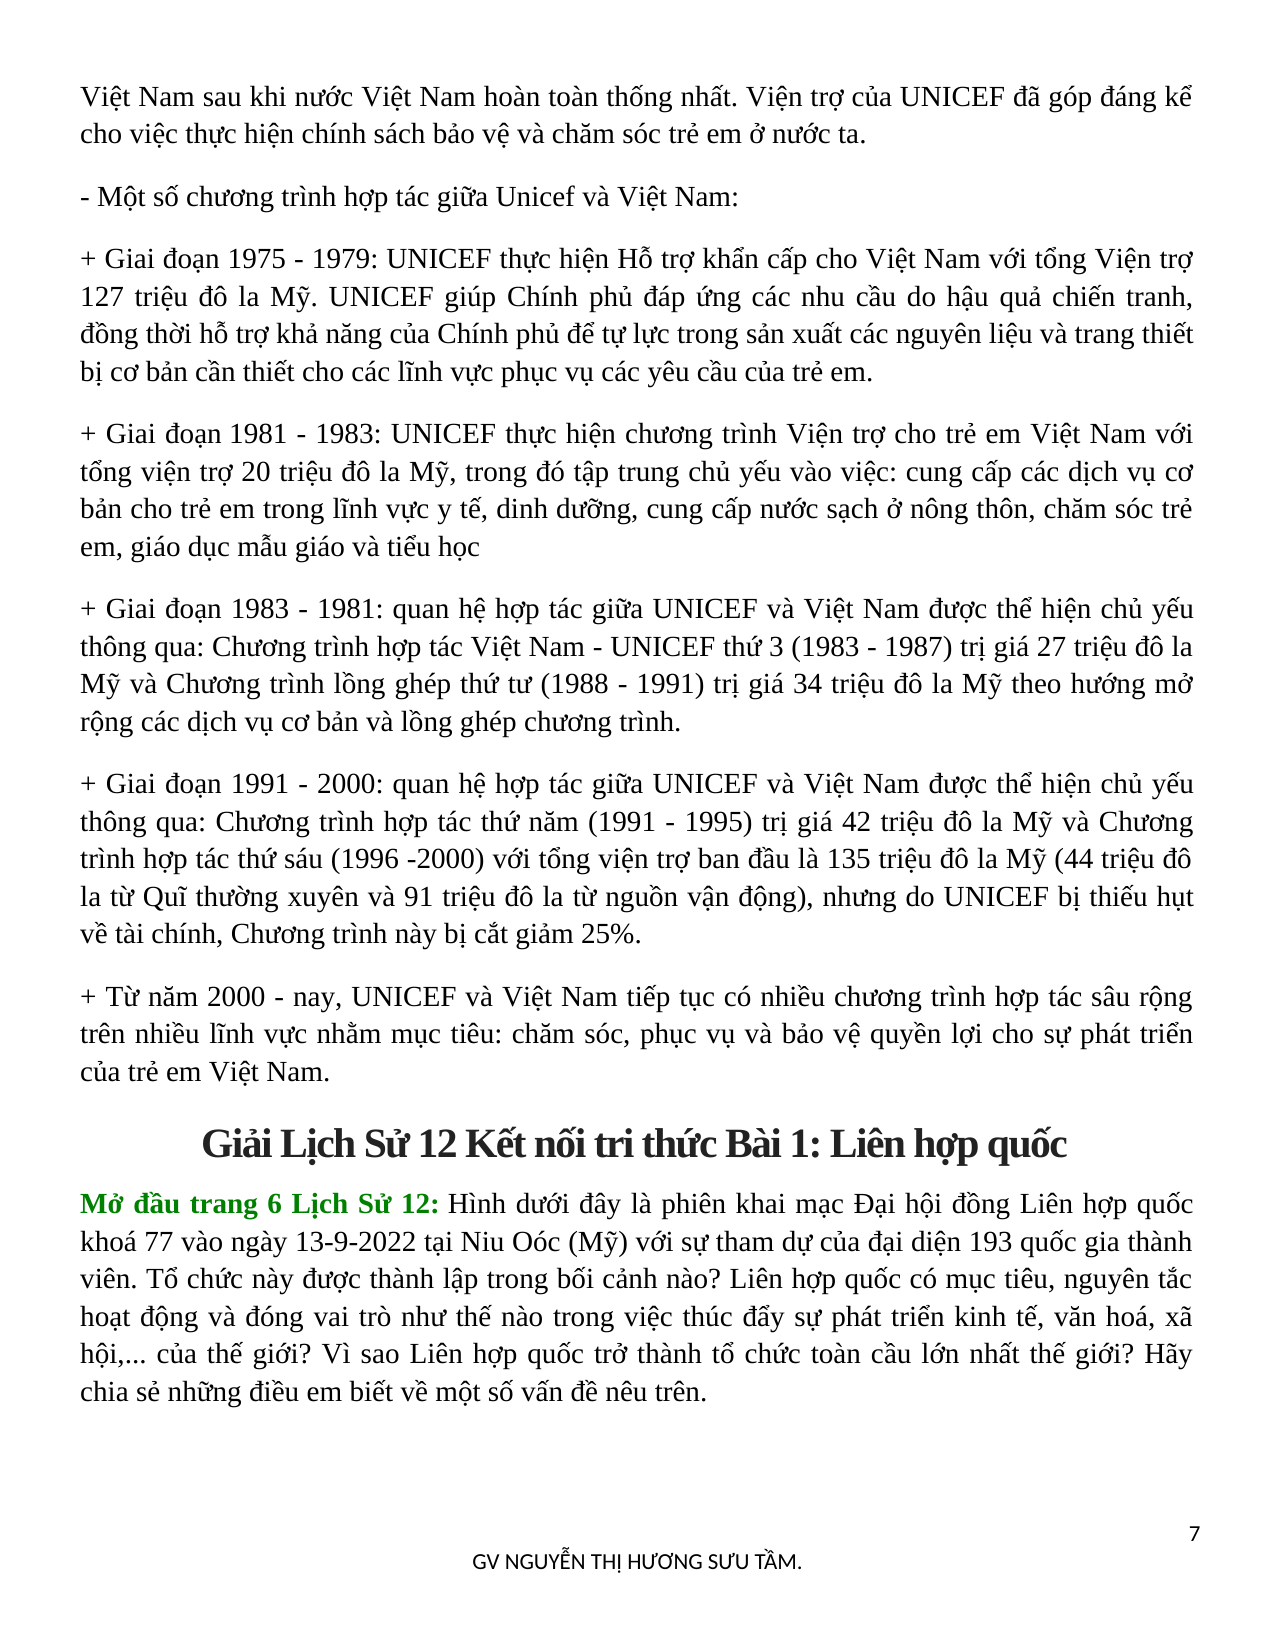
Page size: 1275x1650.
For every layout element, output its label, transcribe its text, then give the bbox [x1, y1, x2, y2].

subtitle Giải Lịch Sử 12 Kết nối tri thức Bài 1: Liên hợp quốc [75, 1119, 1195, 1167]
text + Giai đoạn 1975 - 1979: UNICEF thực hiện Hỗ trợ khẩn cấp cho Việt Nam với tổng Viện trợ 127 triệu đô la Mỹ. UNICEF giúp Chính phủ đáp ứng các nhu cầu do hậu quả chiến tranh, đồng thời hỗ trợ khả năng của Chính phủ để tự lực trong sản xuất các nguyên liệu và trang thiết bị cơ bản cần thiết cho các lĩnh vực phục vụ các yêu cầu của trẻ em. [80, 237, 1195, 387]
text + Từ năm 2000 - nay, UNICEF và Việt Nam tiếp tục có nhiều chương trình hợp tác sâu rộng trên nhiều lĩnh vực nhằm mục tiêu: chăm sóc, phục vụ và bảo vệ quyền lợi cho sự phát triển của trẻ em Việt Nam. [80, 975, 1195, 1087]
text + Giai đoạn 1981 - 1983: UNICEF thực hiện chương trình Viện trợ cho trẻ em Việt Nam với tổng viện trợ 20 triệu đô la Mỹ, trong đó tập trung chủ yếu vào việc: cung cấp các dịch vụ cơ bản cho trẻ em trong lĩnh vực y tế, dinh dưỡng, cung cấp nước sạch ở nông thôn, chăm sóc trẻ em, giáo dục mẫu giáo và tiểu học [80, 412, 1195, 562]
text Mở đầu trang 6 Lịch Sử 12: Hình dưới đây là phiên khai mạc Đại hội đồng Liên hợp quốc khoá 77 vào ngày 13-9-2022 tại Niu Oóc (Mỹ) với sự tham dự của đại diện 193 quốc gia thành viên. Tổ chức này được thành lập trong bối cảnh nào? Liên hợp quốc có mục tiêu, nguyên tắc hoạt động và đóng vai trò như thế nào trong việc thúc đẩy sự phát triển kinh tế, văn hoá, xã hội,... của thế giới? Vì sao Liên hợp quốc trở thành tổ chức toàn cầu lớn nhất thế giới? Hãy chia sẻ những điều em biết về một số vấn đề nêu trên. [80, 1182, 1195, 1407]
text + Giai đoạn 1983 - 1981: quan hệ hợp tác giữa UNICEF và Việt Nam được thể hiện chủ yếu thông qua: Chương trình hợp tác Việt Nam - UNICEF thứ 3 (1983 - 1987) trị giá 27 triệu đô la Mỹ và Chương trình lồng ghép thứ tư (1988 - 1991) trị giá 34 triệu đô la Mỹ theo hướng mở rộng các dịch vụ cơ bản và lồng ghép chương trình. [80, 587, 1195, 737]
text - Một số chương trình hợp tác giữa Unicef và Việt Nam: [80, 175, 1195, 212]
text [80, 75, 1195, 150]
text + Giai đoạn 1991 - 2000: quan hệ hợp tác giữa UNICEF và Việt Nam được thể hiện chủ yếu thông qua: Chương trình hợp tác thứ năm (1991 - 1995) trị giá 42 triệu đô la Mỹ và Chương trình hợp tác thứ sáu (1996 -2000) với tổng viện trợ ban đầu là 135 triệu đô la Mỹ (44 triệu đô la từ Quĩ thường xuyên và 91 triệu đô la từ nguồn vận động), nhưng do UNICEF bị thiếu hụt về tài chính, Chương trình này bị cắt giảm 25%. [80, 762, 1195, 950]
